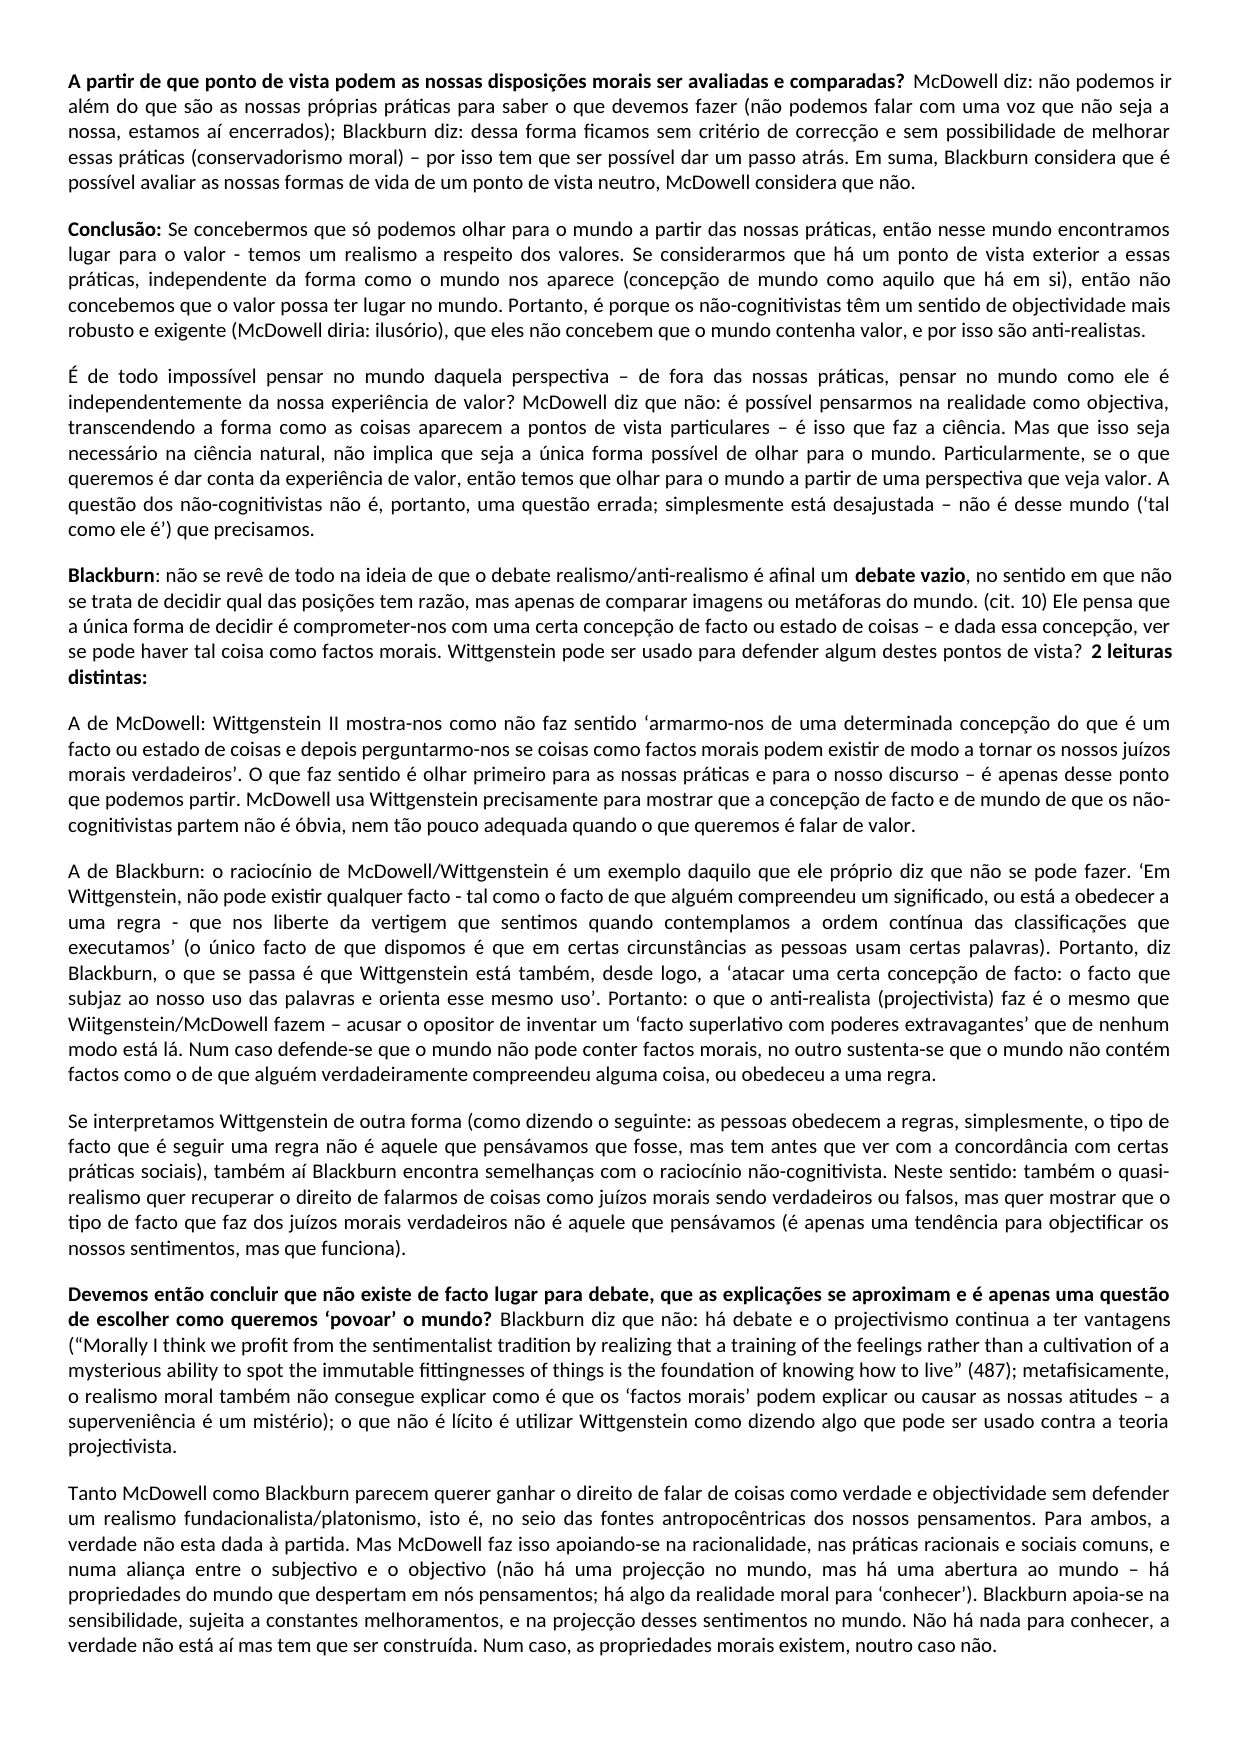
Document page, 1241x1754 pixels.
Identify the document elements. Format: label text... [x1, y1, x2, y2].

text A de Blackburn: o raciocínio de McDowell/Wittgenstein é um exemplo daquilo que ele próprio diz que não se pode fazer. ‘Em Wittgenstein, não pode existir qualquer facto - tal como o facto de que alguém compreendeu um significado, ou está a obedecer a uma regra - que nos liberte da vertigem que sentimos quando contemplamos a ordem contínua das classificações que executamos’ (o único facto de que dispomos é que em certas circunstâncias as pessoas usam certas palavras). Portanto, diz Blackburn, o que se passa é que Wittgenstein está também, desde logo, a ‘atacar uma certa concepção de facto: o facto que subjaz ao nosso uso das palavras e orienta esse mesmo uso’. Portanto: o que o anti-realista (projectivista) faz é o mesmo que Wiitgenstein/McDowell fazem – acusar o opositor de inventar um ‘facto superlativo com poderes extravagantes’ que de nenhum modo está lá. Num caso defende-se que o mundo não pode conter factos morais, no outro sustenta-se que o mundo não contém factos como o de que alguém verdadeiramente compreendeu alguma coisa, ou obedeceu a uma regra. [68, 858, 1172, 1087]
text Tanto McDowell como Blackburn parecem querer ganhar o direito de falar de coisas como verdade e objectividade sem defender um realismo fundacionalista/platonismo, isto é, no seio das fontes antropocêntricas dos nossos pensamentos. Para ambos, a verdade não esta dada à partida. Mas McDowell faz isso apoiando-se na racionalidade, nas práticas racionais e sociais comuns, e numa aliança entre o subjectivo e o objectivo (não há uma projecção no mundo, mas há uma abertura ao mundo – há propriedades do mundo que despertam em nós pensamentos; há algo da realidade moral para ‘conhecer’). Blackburn apoia-se na sensibilidade, sujeita a constantes melhoramentos, e na projecção desses sentimentos no mundo. Não há nada para conhecer, a verdade não está aí mas tem que ser construída. Num caso, as propriedades morais existem, noutro caso não. [68, 1480, 1172, 1658]
text Se interpretamos Wittgenstein de outra forma (como dizendo o seguinte: as pessoas obedecem a regras, simplesmente, o tipo de facto que é seguir uma regra não é aquele que pensávamos que fosse, mas tem antes que ver com a concordância com certas práticas sociais), também aí Blackburn encontra semelhanças com o raciocínio não-cognitivista. Neste sentido: também o quasi-realismo quer recuperar o direito de falarmos de coisas como juízos morais sendo verdadeiros ou falsos, mas quer mostrar que o tipo de facto que faz dos juízos morais verdadeiros não é aquele que pensávamos (é apenas uma tendência para objectificar os nossos sentimentos, mas que funciona). [68, 1108, 1172, 1260]
text Conclusão: Se concebermos que só podemos olhar para o mundo a partir das nossas práticas, então nesse mundo encontramos lugar para o valor - temos um realismo a respeito dos valores. Se considerarmos que há um ponto de vista exterior a essas práticas, independente da forma como o mundo nos aparece (concepção de mundo como aquilo que há em si), então não concebemos que o valor possa ter lugar no mundo. Portanto, é porque os não-cognitivistas têm um sentido de objectividade mais robusto e exigente (McDowell diria: ilusório), que eles não concebem que o mundo contenha valor, e por isso são anti-realistas. [68, 216, 1172, 343]
text A partir de que ponto de vista podem as nossas disposições morais ser avaliadas e comparadas? McDowell diz: não podemos ir além do que são as nossas próprias práticas para saber o que devemos fazer (não podemos falar com uma voz que não seja a nossa, estamos aí encerrados); Blackburn diz: dessa forma ficamos sem critério de correcção e sem possibilidade de melhorar essas práticas (conservadorismo moral) – por isso tem que ser possível dar um passo atrás. Em suma, Blackburn considera que é possível avaliar as nossas formas de vida de um ponto de vista neutro, McDowell considera que não. [68, 68, 1172, 195]
text Devemos então concluir que não existe de facto lugar para debate, que as explicações se aproximam e é apenas uma questão de escolher como queremos ‘povoar’ o mundo? Blackburn diz que não: há debate e o projectivismo continua a ter vantagens (“Morally I think we profit from the sentimentalist tradition by realizing that a training of the feelings rather than a cultivation of a mysterious ability to spot the immutable fittingnesses of things is the foundation of knowing how to live” (487); metafisicamente, o realismo moral também não consegue explicar como é que os ‘factos morais’ podem explicar ou causar as nossas atitudes – a superveniência é um mistério); o que não é lícito é utilizar Wittgenstein como dizendo algo que pode ser usado contra a teoria projectivista. [68, 1281, 1172, 1459]
text A de McDowell: Wittgenstein II mostra-nos como não faz sentido ‘armarmo-nos de uma determinada concepção do que é um facto ou estado de coisas e depois perguntarmo-nos se coisas como factos morais podem existir de modo a tornar os nossos juízos morais verdadeiros’. O que faz sentido é olhar primeiro para as nossas práticas e para o nosso discurso – é apenas desse ponto que podemos partir. McDowell usa Wittgenstein precisamente para mostrar que a concepção de facto e de mundo de que os não-cognitivistas partem não é óbvia, nem tão pouco adequada quando o que queremos é falar de valor. [68, 710, 1172, 837]
text Blackburn: não se revê de todo na ideia de que o debate realismo/anti-realismo é afinal um debate vazio, no sentido em que não se trata de decidir qual das posições tem razão, mas apenas de comparar imagens ou metáforas do mundo. (cit. 10) Ele pensa que a única forma de decidir é comprometer-nos com uma certa concepção de facto ou estado de coisas – e dada essa concepção, ver se pode haver tal coisa como factos morais. Wittgenstein pode ser usado para defender algum destes pontos de vista? 2 leituras distintas: [68, 562, 1172, 689]
text É de todo impossível pensar no mundo daquela perspectiva – de fora das nossas práticas, pensar no mundo como ele é independentemente da nossa experiência de valor? McDowell diz que não: é possível pensarmos na realidade como objectiva, transcendendo a forma como as coisas aparecem a pontos de vista particulares – é isso que faz a ciência. Mas que isso seja necessário na ciência natural, não implica que seja a única forma possível de olhar para o mundo. Particularmente, se o que queremos é dar conta da experiência de valor, então temos que olhar para o mundo a partir de uma perspectiva que veja valor. A questão dos não-cognitivistas não é, portanto, uma questão errada; simplesmente está desajustada – não é desse mundo (‘tal como ele é’) que precisamos. [68, 364, 1172, 542]
